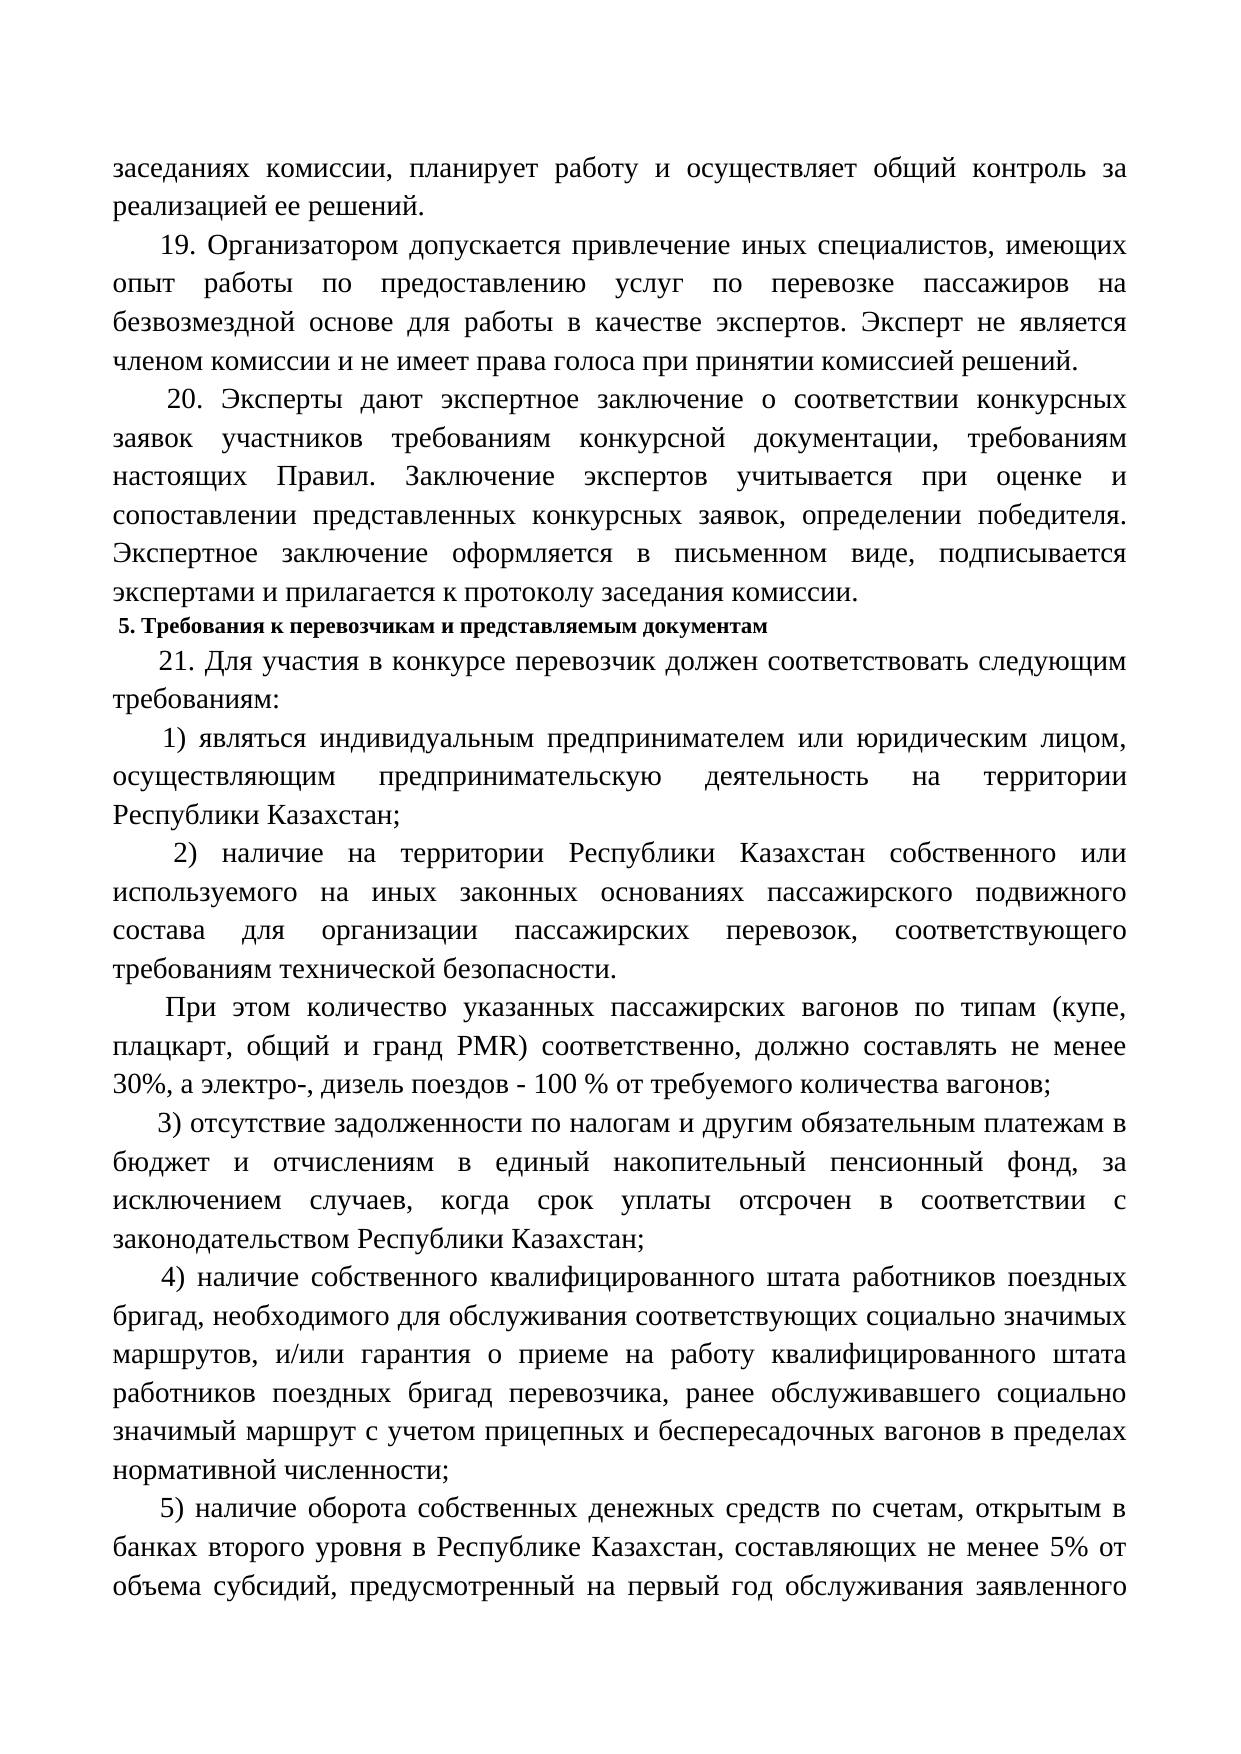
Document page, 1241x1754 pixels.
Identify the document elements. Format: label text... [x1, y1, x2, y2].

text 4) наличие собственного квалифицированного штата работников поездных бригад, необходимого для обслуживания соответствующих социально значимых маршрутов, и/или гарантия о приеме на работу квалифицированного штата работников поездных бригад перевозчика, ранее обслуживавшего социально значимый маршрут с учетом прицепных и беспересадочных вагонов в пределах нормативной численности; [112, 1259, 1128, 1486]
text 21. Для участия в конкурсе перевозчик должен соответствовать следующим требованиям: [112, 643, 1128, 715]
text 3) отсутствие задолженности по налогам и другим обязательным платежам в бюджет и отчислениям в единый накопительный пенсионный фонд, за исключением случаев, когда срок уплаты отсрочен в соответствии с законодательством Республики Казахстан; [112, 1105, 1128, 1254]
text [112, 1491, 1128, 1601]
text 2) наличие на территории Республики Казахстан собственного или используемого на иных законных основаниях пассажирского подвижного состава для организации пассажирских перевозок, соответствующего требованиям технической безопасности. [112, 835, 1128, 984]
text 19. Организатором допускается привлечение иных специалистов, имеющих опыт работы по предоставлению услуг по перевозке пассажиров на безвозмездной основе для работы в качестве экспертов. Эксперт не является членом комиссии и не имеет права голоса при принятии комиссией решений. [112, 227, 1128, 376]
text 20. Эксперты дают экспертное заключение о соответствии конкурсных заявок участников требованиям конкурсной документации, требованиям настоящих Правил. Заключение экспертов учитывается при оценке и сопоставлении представленных конкурсных заявок, определении победителя. Экспертное заключение оформляется в письменном виде, подписывается экспертами и прилагается к протоколу заседания комиссии. [112, 381, 1128, 607]
text 5. Требования к перевозчикам и представляемым документам [112, 612, 1128, 639]
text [112, 150, 1128, 222]
text При этом количество указанных пассажирских вагонов по типам (купе, плацкарт, общий и гранд PMR) соответственно, должно составлять не менее 30%, а электро-, дизель поездов - 100 % от требуемого количества вагонов; [112, 989, 1128, 1100]
text 1) являться индивидуальным предпринимателем или юридическим лицом, осуществляющим предпринимательскую деятельность на территории Республики Казахстан; [112, 720, 1128, 830]
